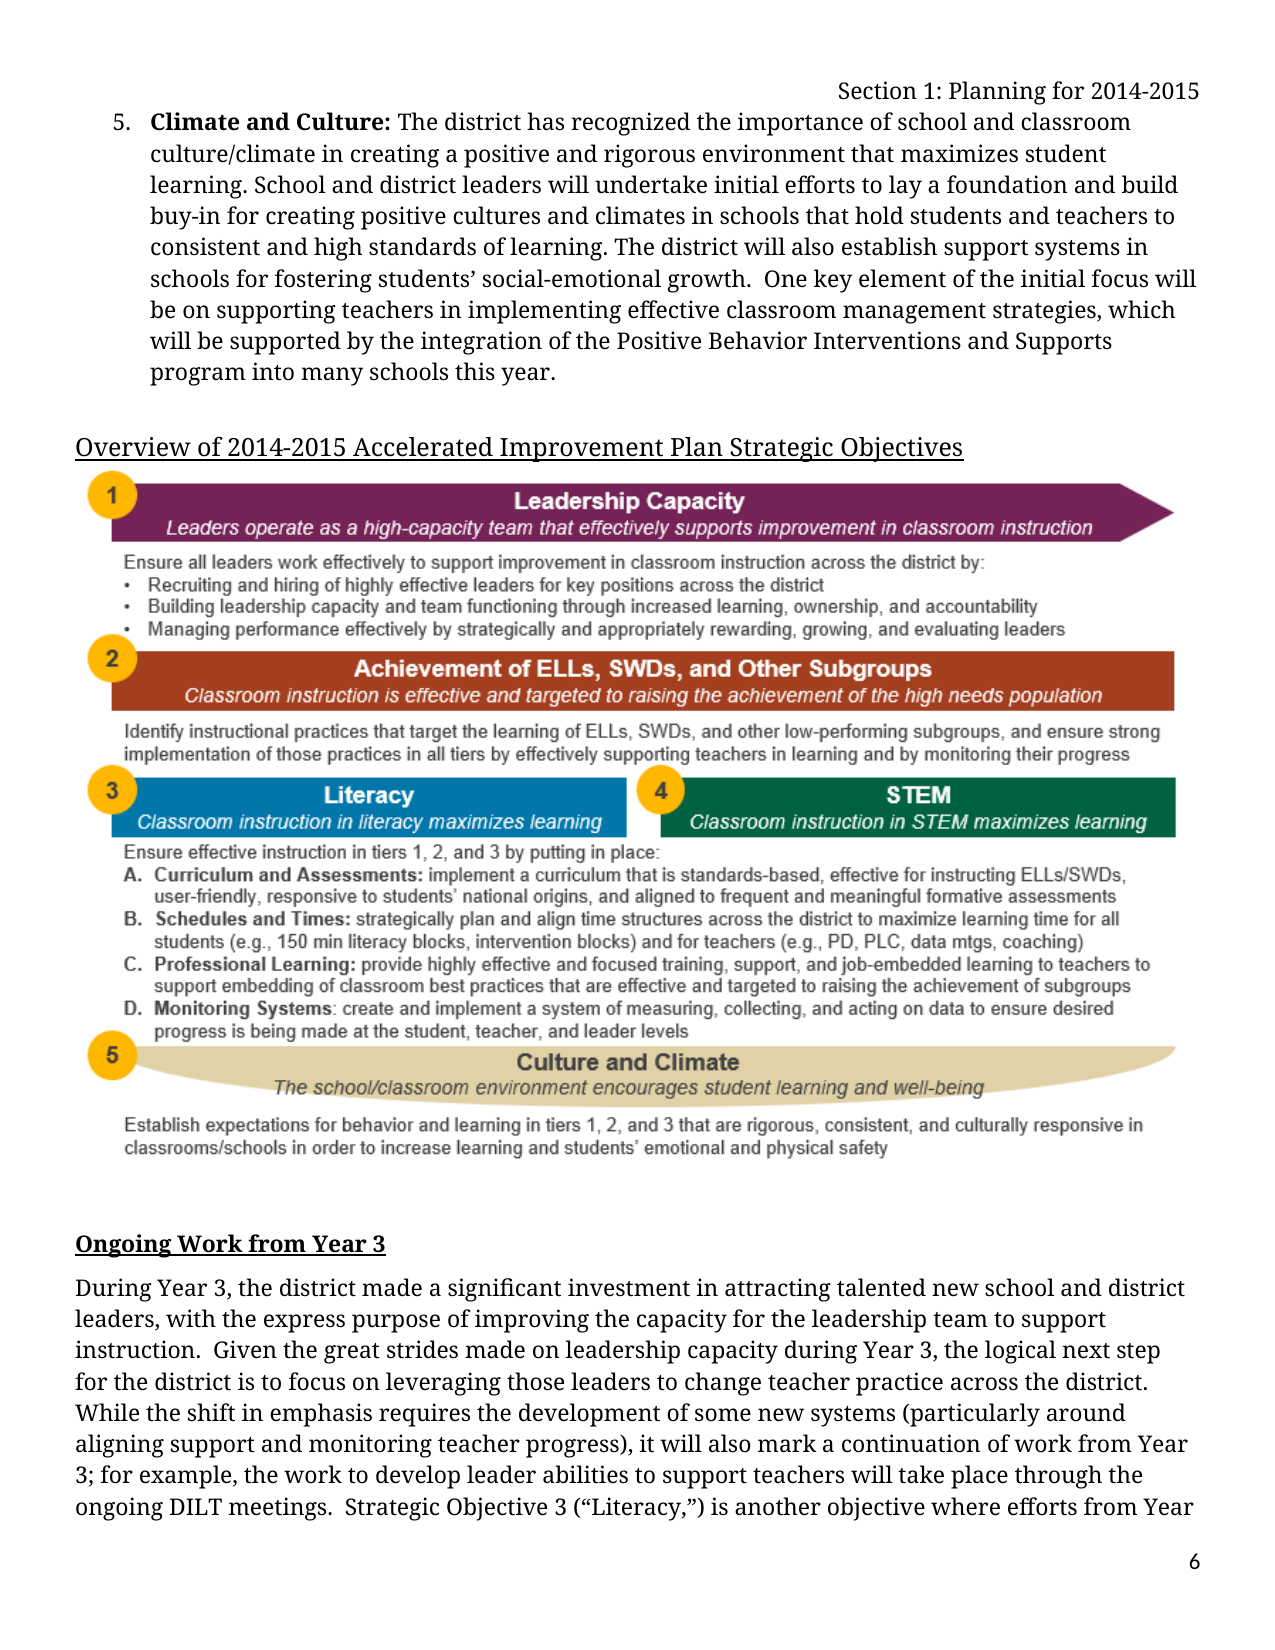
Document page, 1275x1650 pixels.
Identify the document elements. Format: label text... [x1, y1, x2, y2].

list Climate and Culture: The district has recognized the importance of school and classroom culture/climate in creating a positive and rigorous environment that maximizes student learning. School and district leaders will undertake initial efforts to lay a foundation and build buy-in for creating positive cultures and climates in schools that hold students and teachers to consistent and high standards of learning. The district will also establish support systems in schools for fostering students’ social-emotional growth. One key element of the initial focus will be on supporting teachers in implementing effective classroom management strategies, which will be supported by the integration of the Positive Behavior Interventions and Supports program into many schools this year. [112, 106, 1200, 387]
picture [75, 468, 1183, 1160]
text Ongoing Work from Year 3 [75, 1228, 1200, 1259]
text Overview of 2014-2015 Accelerated Improvement Plan Strategic Objectives [75, 430, 1200, 464]
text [75, 1272, 1200, 1522]
